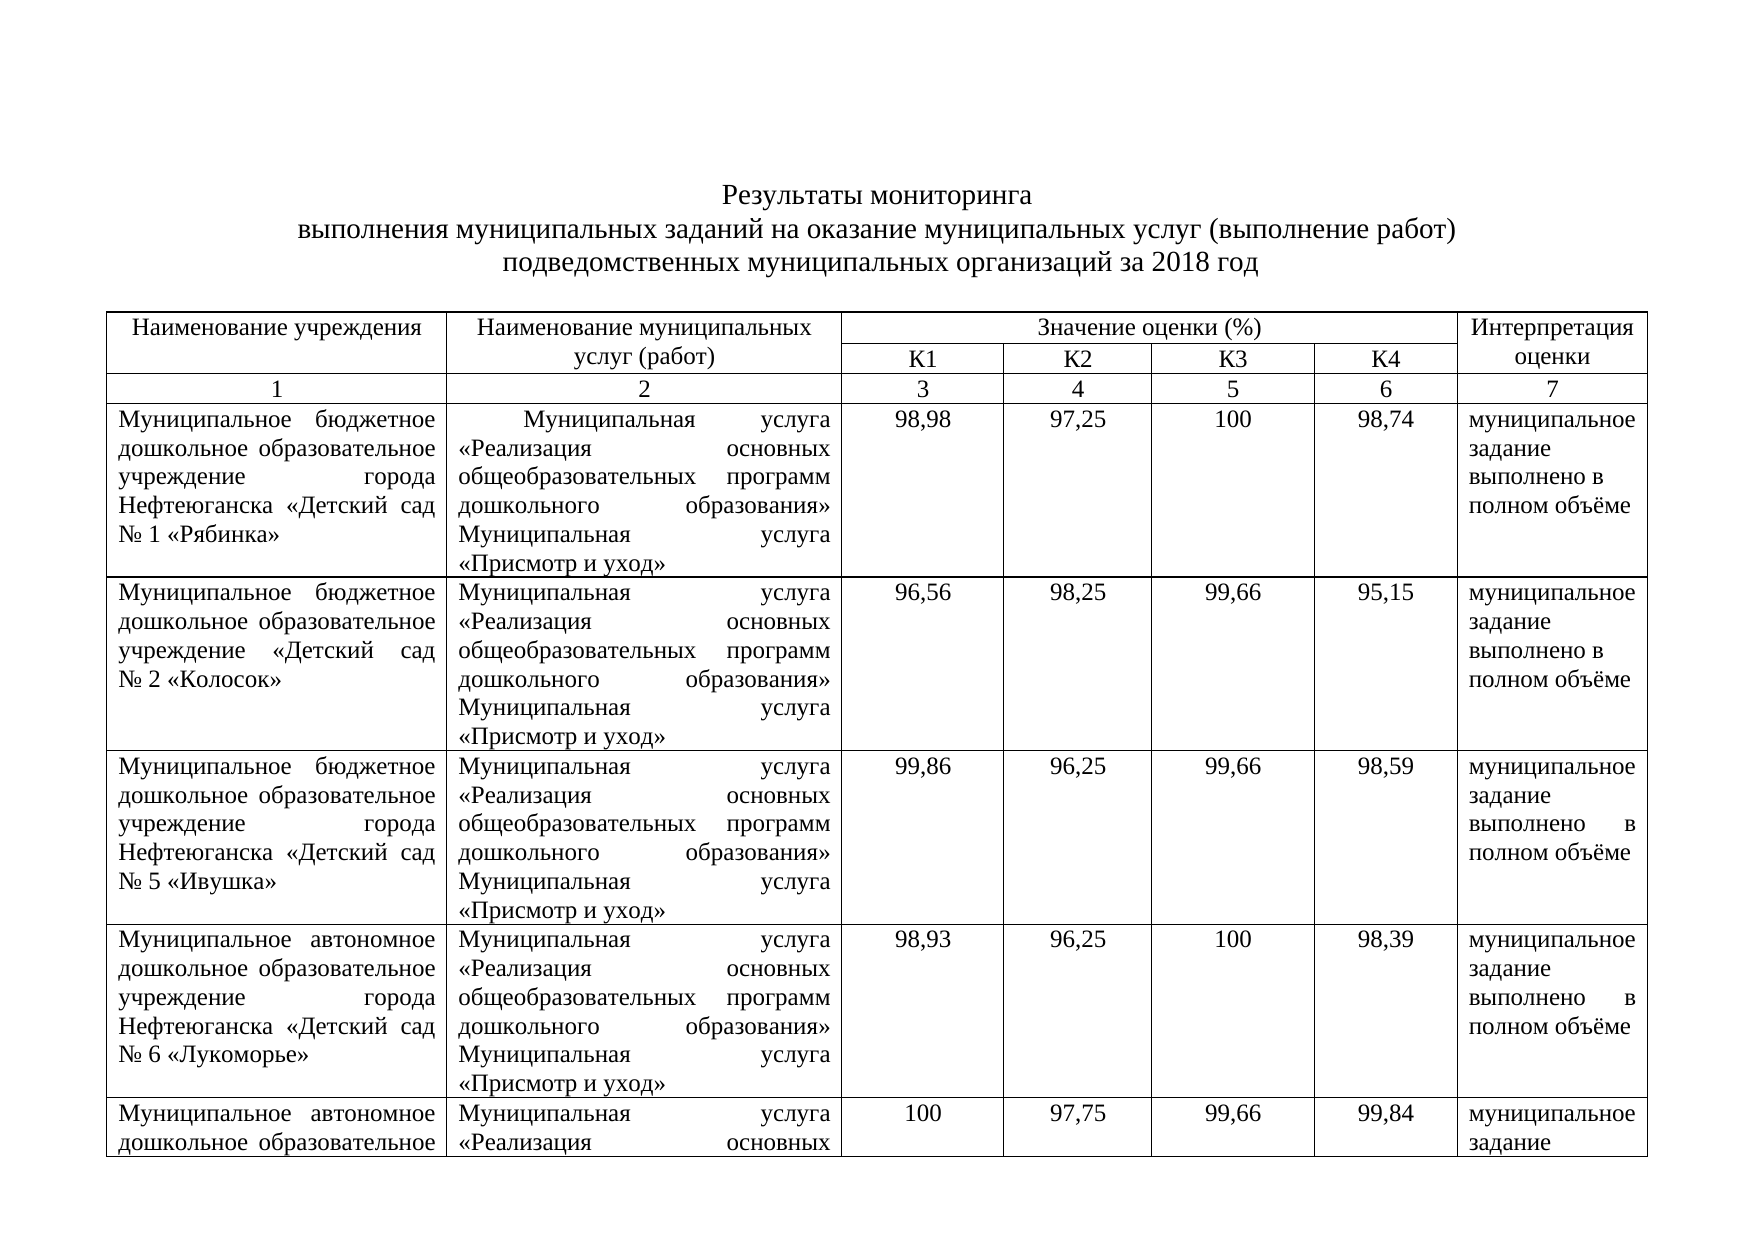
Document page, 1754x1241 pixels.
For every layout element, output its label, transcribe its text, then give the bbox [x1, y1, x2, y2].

table_cell 98,93 [842, 925, 1003, 1097]
table_cell 98,98 [842, 404, 1003, 576]
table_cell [1458, 1098, 1647, 1156]
table_cell 99,66 [1152, 578, 1314, 750]
table_cell Муниципальная услуга «Реализация основных общеобразовательных программ дошкольного образования» Муниципальная услуга «Присмотр и уход» [447, 751, 841, 923]
table_cell 4 [1004, 374, 1151, 403]
table_header Наименование муниципальных услуг (работ) [447, 313, 841, 373]
table_cell 96,25 [1004, 751, 1151, 923]
table_cell Муниципальное бюджетное дошкольное образовательное учреждение «Детский сад № 2 «Колосок» [107, 578, 446, 750]
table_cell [447, 1098, 841, 1156]
table_cell 95,15 [1315, 578, 1457, 750]
table_cell муниципальное задание выполнено в полном объёме [1458, 751, 1647, 923]
text выполнения муниципальных заданий на оказание муниципальных услуг (выполнение работ) [118, 211, 1636, 244]
table_cell 99,66 [1152, 751, 1314, 923]
table_cell К3 [1152, 344, 1314, 373]
table_cell 5 [1152, 374, 1314, 403]
table_header Наименование учреждения [107, 313, 446, 373]
table_cell 98,74 [1315, 404, 1457, 576]
table_cell 98,59 [1315, 751, 1457, 923]
table_cell Муниципальное бюджетное дошкольное образовательное учреждение города Нефтеюганска «Детский сад № 5 «Ивушка» [107, 751, 446, 923]
table_cell 98,25 [1004, 578, 1151, 750]
table_cell 99,66 [1152, 1098, 1314, 1156]
table_cell 99,86 [842, 751, 1003, 923]
table_cell 97,25 [1004, 404, 1151, 576]
table_cell 3 [842, 374, 1003, 403]
table_cell 6 [1315, 374, 1457, 403]
table_cell К2 [1004, 344, 1151, 373]
text Результаты мониторинга [118, 177, 1636, 211]
text подведомственных муниципальных организаций за 2018 год [118, 244, 1636, 278]
table_cell Муниципальная услуга «Реализация основных общеобразовательных программ дошкольного образования» Муниципальная услуга «Присмотр и уход» [447, 925, 841, 1097]
table_cell муниципальное задание выполнено в полном объёме [1458, 578, 1647, 750]
table_cell Муниципальное бюджетное дошкольное образовательное учреждение города Нефтеюганска «Детский сад № 1 «Рябинка» [107, 404, 446, 576]
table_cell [107, 1098, 446, 1156]
table_cell 98,39 [1315, 925, 1457, 1097]
table_cell Муниципальное автономное дошкольное образовательное учреждение города Нефтеюганска «Детский сад № 6 «Лукоморье» [107, 925, 446, 1097]
table_cell 99,84 [1315, 1098, 1457, 1156]
table_cell муниципальное задание выполнено в полном объёме [1458, 925, 1647, 1097]
table_cell К4 [1315, 344, 1457, 373]
table_cell 100 [1152, 925, 1314, 1097]
table_cell 7 [1458, 374, 1647, 403]
table_cell 100 [842, 1098, 1003, 1156]
table_cell Муниципальная услуга «Реализация основных общеобразовательных программ дошкольного образования» Муниципальная услуга «Присмотр и уход» [447, 404, 841, 576]
table_cell 96,56 [842, 578, 1003, 750]
table_cell 100 [1152, 404, 1314, 576]
table_cell 2 [447, 374, 841, 403]
table_header Значение оценки (%) [842, 313, 1457, 343]
table_cell Муниципальная услуга «Реализация основных общеобразовательных программ дошкольного образования» Муниципальная услуга «Присмотр и уход» [447, 578, 841, 750]
table_cell К1 [842, 344, 1003, 373]
table_cell 96,25 [1004, 925, 1151, 1097]
table_header Интерпретация оценки [1458, 313, 1647, 373]
table_cell муниципальное задание выполнено в полном объёме [1458, 404, 1647, 576]
table_cell 97,75 [1004, 1098, 1151, 1156]
table_cell 1 [107, 374, 446, 403]
